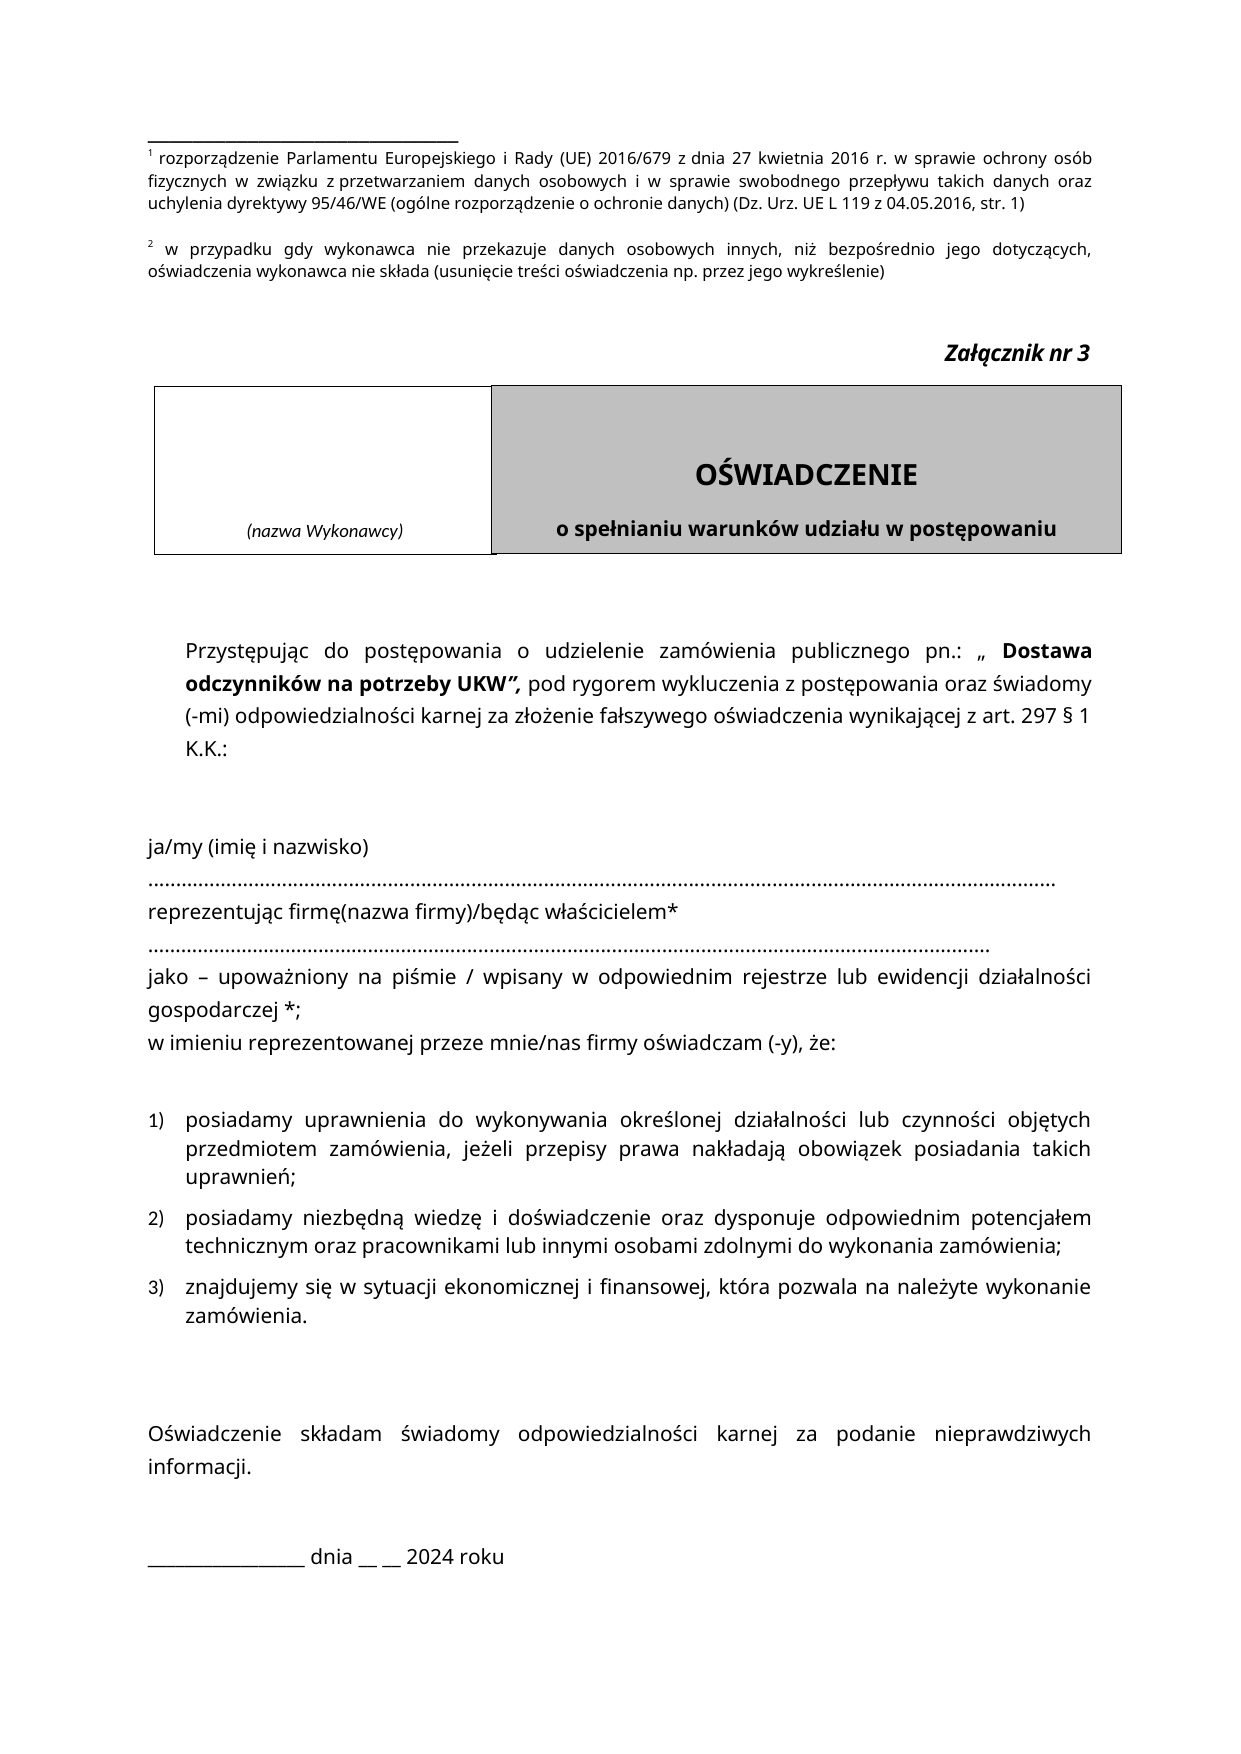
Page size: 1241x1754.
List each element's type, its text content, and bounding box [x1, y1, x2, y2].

list posiadamy niezbędną wiedzę i doświadczenie oraz dysponuje odpowiednim potencjałem technicznym oraz pracownikami lub innymi osobami zdolnymi do wykonania zamówienia; [148, 1203, 1093, 1260]
text ja/my (imię i nazwisko) [148, 832, 1093, 860]
text Załącznik nr 3 [148, 337, 1093, 368]
list znajdujemy się w sytuacji ekonomicznej i finansowej, która pozwala na należyte wykonanie zamówienia. [148, 1272, 1093, 1329]
text Przystępując do postępowania o udzielenie zamówienia publicznego pn.: „ Dostawa odczynników na potrzeby UKW”, pod rygorem wykluczenia z postępowania oraz świadomy (-mi) odpowiedzialności karnej za złożenie fałszywego oświadczenia wynikającej z art. 297 § 1 K.K.: [185, 636, 1093, 763]
text jako – upoważniony na piśmie / wpisany w odpowiednim rejestrze lub ewidencji działalności gospodarczej *; [148, 962, 1093, 1023]
text reprezentując firmę(nazwa firmy)/będąc właścicielem* [148, 897, 1093, 926]
text w imieniu reprezentowanej przeze mnie/nas firmy oświadczam (-y), że: [148, 1028, 1093, 1056]
text 1 rozporządzenie Parlamentu Europejskiego i Rady (UE) 2016/679 z dnia 27 kwietnia 2016 r. w sprawie ochrony osób fizycznych w związku z przetwarzaniem danych osobowych i w sprawie swobodnego przepływu takich danych oraz uchylenia dyrektywy 95/46/WE (ogólne rozporządzenie o ochronie danych) (Dz. Urz. UE L 119 z 04.05.2016, str. 1) [148, 146, 1093, 214]
text ____________________________ [148, 112, 1093, 146]
text ................................................................................................................................................................... [148, 864, 1093, 893]
text _________________ dnia __ __ 2024 roku [148, 1542, 1093, 1571]
text Oświadczenie składam świadomy odpowiedzialności karnej za podanie nieprawdziwych informacji. [148, 1419, 1093, 1481]
text 2 w przypadku gdy wykonawca nie przekazuje danych osobowych innych, niż bezpośrednio jego dotyczących, oświadczenia wykonawca nie składa (usunięcie treści oświadczenia np. przez jego wykreślenie) [148, 237, 1093, 283]
text ……….………………………………………................................................................................................. [148, 930, 1093, 958]
list posiadamy uprawnienia do wykonywania określonej działalności lub czynności objętych przedmiotem zamówienia, jeżeli przepisy prawa nakładają obowiązek posiadania takich uprawnień; [148, 1105, 1093, 1191]
